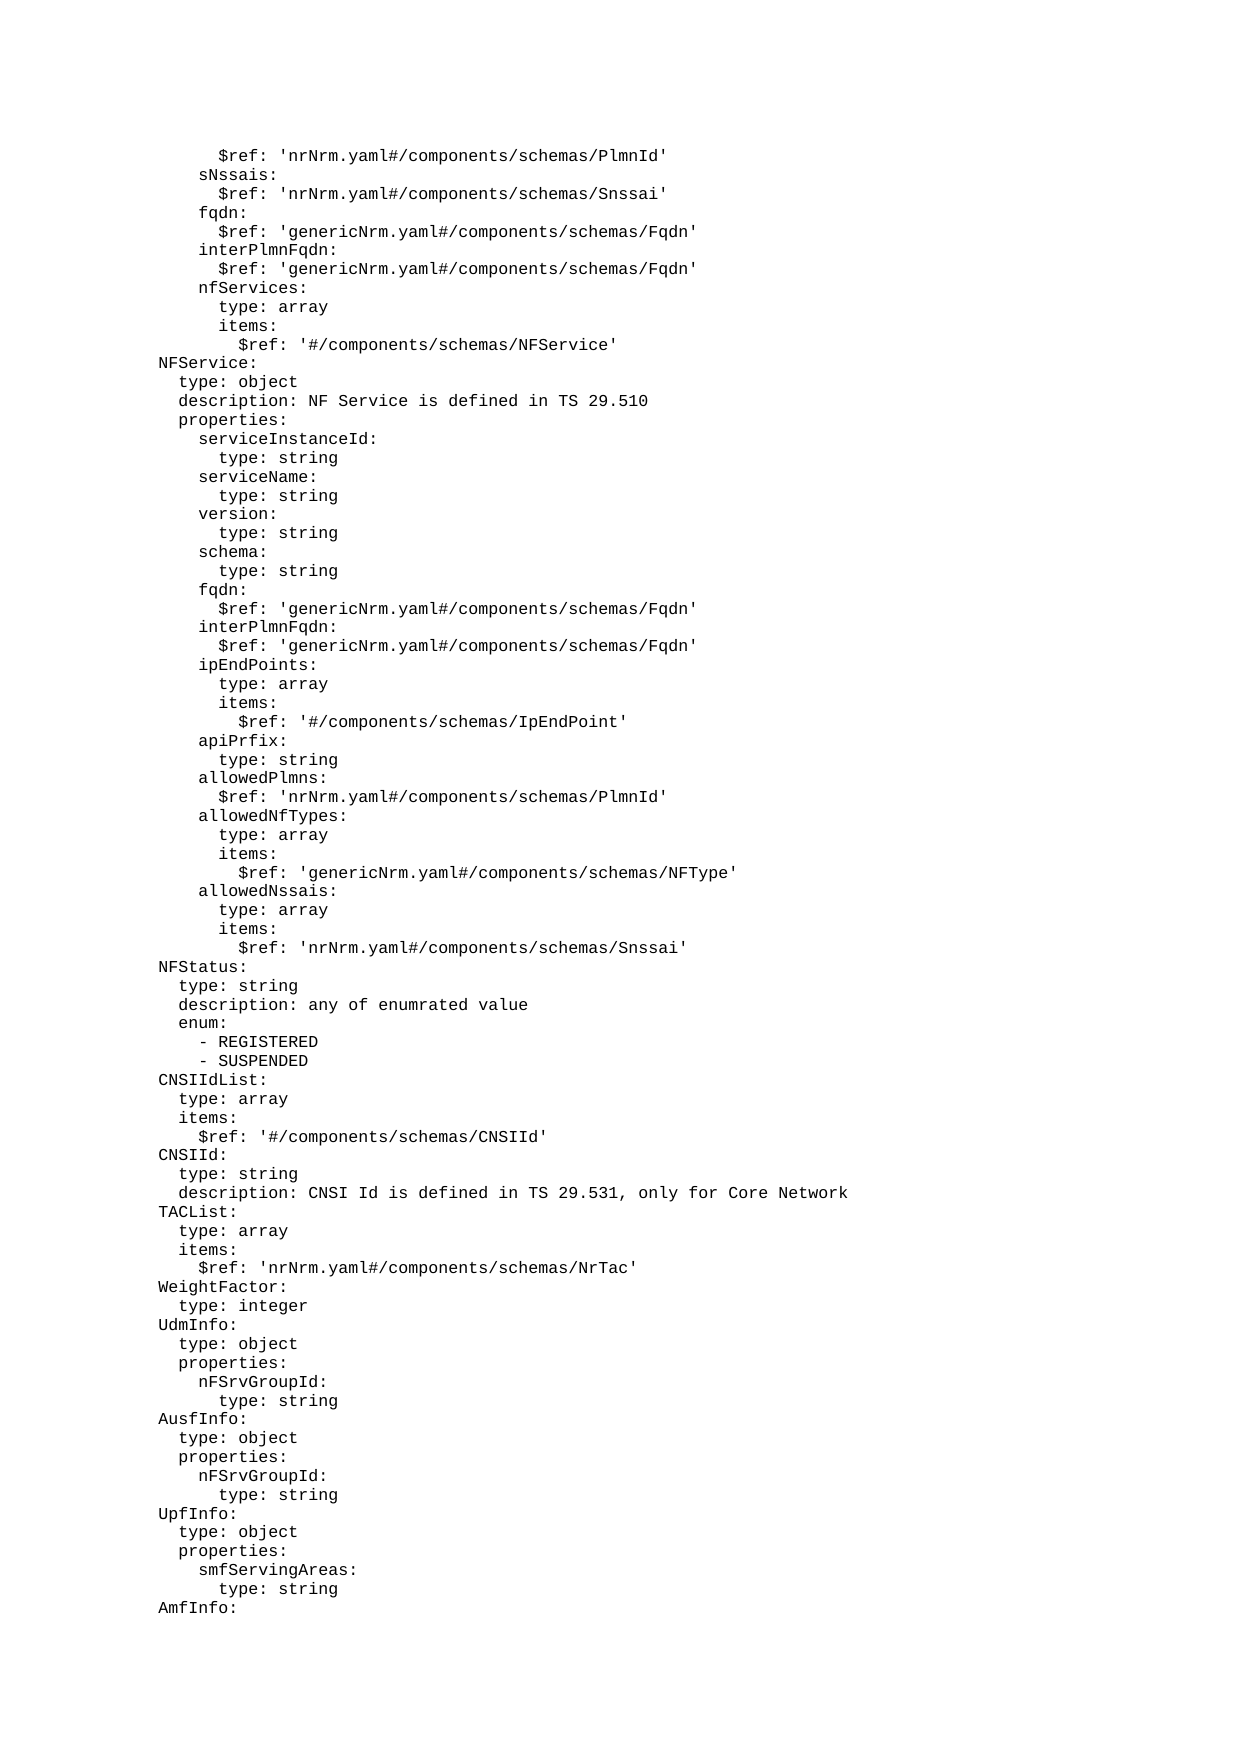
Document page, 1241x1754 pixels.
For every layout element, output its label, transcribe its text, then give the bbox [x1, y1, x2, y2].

text sNssais: [118, 167, 1122, 185]
text type: string [118, 1581, 1122, 1599]
text fqdn: [118, 581, 1122, 600]
text NFStatus: [118, 958, 1122, 977]
text type: string [118, 525, 1122, 544]
text type: integer [118, 1298, 1122, 1317]
text interPlmnFqdn: [118, 242, 1122, 261]
text TACList: [118, 1203, 1122, 1222]
text enum: [118, 1015, 1122, 1034]
text serviceName: [118, 468, 1122, 487]
text properties: [118, 1354, 1122, 1373]
text $ref: '#/components/schemas/NFService' [118, 336, 1122, 355]
text type: string [118, 1166, 1122, 1185]
text type: string [118, 487, 1122, 506]
text $ref: 'genericNrm.yaml#/components/schemas/Fqdn' [118, 261, 1122, 280]
text UdmInfo: [118, 1317, 1122, 1336]
text items: [118, 1109, 1122, 1128]
text WeightFactor: [118, 1279, 1122, 1298]
text properties: [118, 412, 1122, 431]
text $ref: 'nrNrm.yaml#/components/schemas/NrTac' [118, 1260, 1122, 1279]
text type: array [118, 902, 1122, 921]
text items: [118, 921, 1122, 939]
text type: array [118, 298, 1122, 317]
text CNSIId: [118, 1147, 1122, 1166]
text $ref: '#/components/schemas/CNSIId' [118, 1128, 1122, 1147]
text description: CNSI Id is defined in TS 29.531, only for Core Network [118, 1185, 1122, 1203]
text $ref: 'nrNrm.yaml#/components/schemas/Snssai' [118, 939, 1122, 958]
text smfServingAreas: [118, 1562, 1122, 1581]
text type: object [118, 374, 1122, 393]
text type: string [118, 562, 1122, 581]
text $ref: 'genericNrm.yaml#/components/schemas/Fqdn' [118, 600, 1122, 619]
text type: array [118, 1222, 1122, 1241]
text description: any of enumrated value [118, 996, 1122, 1015]
text schema: [118, 544, 1122, 562]
text type: string [118, 449, 1122, 468]
text items: [118, 1241, 1122, 1260]
text $ref: 'nrNrm.yaml#/components/schemas/Snssai' [118, 185, 1122, 204]
text ipEndPoints: [118, 657, 1122, 676]
text items: [118, 694, 1122, 713]
text UpfInfo: [118, 1505, 1122, 1524]
text - REGISTERED [118, 1034, 1122, 1053]
text $ref: 'genericNrm.yaml#/components/schemas/Fqdn' [118, 223, 1122, 242]
text $ref: 'genericNrm.yaml#/components/schemas/NFType' [118, 864, 1122, 883]
text properties: [118, 1449, 1122, 1467]
text allowedNfTypes: [118, 808, 1122, 826]
text items: [118, 317, 1122, 336]
text type: string [118, 1486, 1122, 1505]
text type: array [118, 1090, 1122, 1109]
text nFSrvGroupId: [118, 1467, 1122, 1486]
text serviceInstanceId: [118, 431, 1122, 449]
text $ref: 'genericNrm.yaml#/components/schemas/Fqdn' [118, 638, 1122, 657]
text $ref: 'nrNrm.yaml#/components/schemas/PlmnId' [118, 148, 1122, 167]
text interPlmnFqdn: [118, 619, 1122, 638]
text type: array [118, 676, 1122, 694]
text version: [118, 506, 1122, 525]
text - SUSPENDED [118, 1053, 1122, 1072]
text nfServices: [118, 280, 1122, 298]
text properties: [118, 1543, 1122, 1562]
text allowedPlmns: [118, 770, 1122, 789]
text $ref: 'nrNrm.yaml#/components/schemas/PlmnId' [118, 789, 1122, 808]
text items: [118, 845, 1122, 864]
text type: string [118, 1392, 1122, 1411]
text type: object [118, 1524, 1122, 1543]
text CNSIIdList: [118, 1072, 1122, 1090]
text type: object [118, 1336, 1122, 1354]
text AusfInfo: [118, 1411, 1122, 1430]
text description: NF Service is defined in TS 29.510 [118, 393, 1122, 412]
text type: object [118, 1430, 1122, 1449]
text type: array [118, 826, 1122, 845]
text $ref: '#/components/schemas/IpEndPoint' [118, 713, 1122, 732]
text NFService: [118, 355, 1122, 374]
text type: string [118, 977, 1122, 996]
text nFSrvGroupId: [118, 1373, 1122, 1392]
text AmfInfo: [118, 1599, 1122, 1618]
text type: string [118, 751, 1122, 770]
text fqdn: [118, 204, 1122, 223]
text allowedNssais: [118, 883, 1122, 902]
text apiPrfix: [118, 732, 1122, 751]
